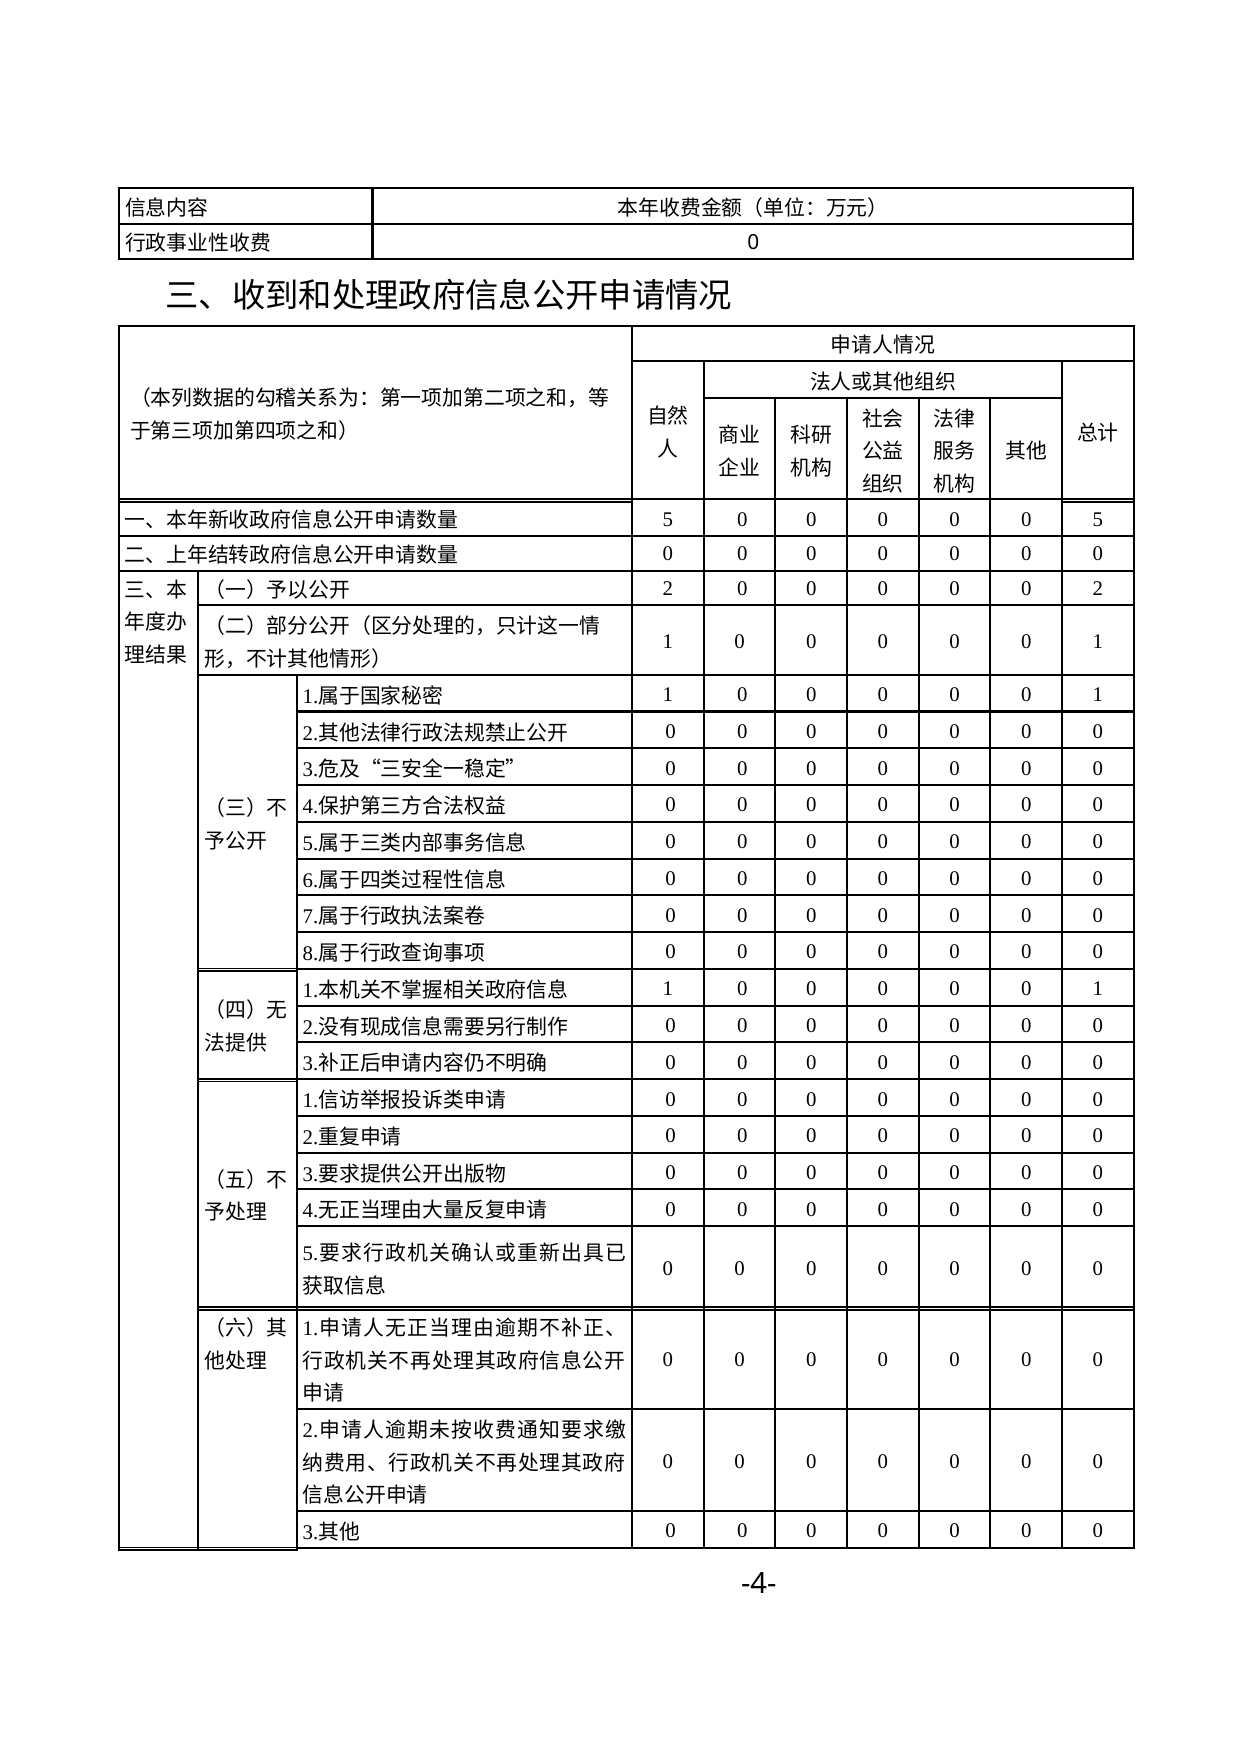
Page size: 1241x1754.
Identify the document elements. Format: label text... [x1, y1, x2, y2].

table_cell 0 [776, 1410, 846, 1510]
table_cell 科研 机构 [776, 399, 846, 498]
table_cell 0 [920, 713, 989, 747]
table_cell 0 [1063, 896, 1133, 931]
table_cell 0 [776, 1043, 846, 1078]
table_cell 0 [776, 896, 846, 931]
table_cell 0 [920, 1007, 989, 1041]
table_cell 0 [633, 1007, 703, 1041]
table_cell 7.属于行政执法案卷 [298, 896, 631, 931]
table_cell 0 [920, 1080, 989, 1115]
table_cell 0 [776, 676, 846, 710]
table_cell 0 [920, 1227, 989, 1306]
table_cell 0 [705, 572, 774, 604]
table_cell 0 [1063, 860, 1133, 894]
table_cell 0 [705, 1154, 774, 1188]
table_cell 0 [705, 1117, 774, 1152]
table_cell 0 [633, 749, 703, 784]
table_cell 0 [991, 1117, 1061, 1152]
table_cell 2.申请人逾期未按收费通知要求缴纳费用、行政机关不再处理其政府信息公开申请 [298, 1410, 631, 1510]
table_cell 1 [633, 606, 703, 673]
table_cell 8.属于行政查询事项 [298, 933, 631, 968]
table_cell 0 [776, 933, 846, 968]
table_cell 法律服务机构 [920, 399, 989, 498]
table_cell 0 [991, 970, 1061, 1004]
text 三、收到和处理政府信息公开申请情况 [165, 260, 1087, 325]
table_cell 0 [920, 572, 989, 604]
table_cell 0 [991, 1007, 1061, 1041]
table_cell 0 [848, 896, 918, 931]
table_cell 5 [1063, 503, 1133, 535]
table_cell 0 [848, 572, 918, 604]
table_header （本列数据的勾稽关系为：第一项加第二项之和，等于第三项加第四项之和） [120, 327, 631, 498]
table_cell 2.重复申请 [298, 1117, 631, 1152]
table_cell 0 [1063, 1410, 1133, 1510]
table_cell 0 [1063, 1512, 1133, 1547]
table_cell 6.属于四类过程性信息 [298, 860, 631, 894]
table_cell 0 [705, 1311, 774, 1408]
table_cell 其他 [991, 399, 1061, 498]
table_cell 0 [920, 606, 989, 673]
table_cell 0 [633, 1410, 703, 1510]
table_cell 0 [633, 713, 703, 747]
table_cell 0 [705, 1080, 774, 1115]
table_cell 1 [633, 676, 703, 710]
table_cell 0 [991, 676, 1061, 710]
table_cell 0 [633, 896, 703, 931]
table_cell 0 [1063, 1190, 1133, 1225]
table_cell 0 [991, 713, 1061, 747]
table_cell 0 [776, 786, 846, 821]
table_cell 0 [848, 676, 918, 710]
table_cell 0 [848, 786, 918, 821]
table_cell 0 [705, 1410, 774, 1510]
table_cell 0 [848, 1007, 918, 1041]
table_cell 0 [705, 1007, 774, 1041]
table_cell 0 [920, 860, 989, 894]
table_cell 0 [848, 1043, 918, 1078]
table_cell 0 [991, 896, 1061, 931]
table_cell 本年收费金额（单位：万元） [374, 189, 1132, 223]
table_cell 0 [633, 860, 703, 894]
table_cell 信息内容 [120, 189, 371, 223]
table_cell 0 [1063, 933, 1133, 968]
table_cell （一）予以公开 [199, 572, 631, 604]
table_cell 0 [633, 1117, 703, 1152]
table_cell 0 [633, 1512, 703, 1547]
table_cell 4.无正当理由大量反复申请 [298, 1190, 631, 1225]
table_cell 0 [1063, 1043, 1133, 1078]
table_cell 0 [776, 1007, 846, 1041]
table_cell 0 [1063, 1311, 1133, 1408]
table_cell 0 [705, 786, 774, 821]
table_cell （二）部分公开（区分处理的，只计这一情形，不计其他情形） [199, 606, 631, 673]
table_cell 0 [633, 1080, 703, 1115]
table_cell 0 [991, 537, 1061, 570]
table_cell 0 [991, 1190, 1061, 1225]
table_cell 0 [920, 1154, 989, 1188]
table_cell 0 [776, 572, 846, 604]
table_cell 0 [848, 860, 918, 894]
table_cell 0 [920, 896, 989, 931]
table_cell 0 [776, 500, 846, 535]
table_cell 0 [633, 1043, 703, 1078]
table_cell 0 [776, 1512, 846, 1547]
table_cell 0 [848, 933, 918, 968]
table_cell 0 [991, 572, 1061, 604]
table_cell 0 [633, 1154, 703, 1188]
table_cell 0 [776, 1117, 846, 1152]
table_cell 一、本年新收政府信息公开申请数量 [120, 503, 631, 535]
table_cell 0 [991, 786, 1061, 821]
table_cell 0 [705, 606, 774, 673]
table_cell 0 [991, 749, 1061, 784]
table_cell 5.要求行政机关确认或重新出具已获取信息 [298, 1227, 631, 1306]
table_cell 1 [1063, 606, 1133, 673]
table_cell 0 [776, 713, 846, 747]
table_cell 0 [705, 1043, 774, 1078]
table_cell 0 [920, 676, 989, 710]
table_cell 1 [633, 970, 703, 1004]
table_cell 0 [848, 1512, 918, 1547]
table_cell 0 [920, 500, 989, 535]
table_cell 0 [705, 860, 774, 894]
table_cell 0 [920, 786, 989, 821]
table_cell 0 [920, 1311, 989, 1408]
table_cell 0 [1063, 713, 1133, 747]
table_cell 0 [705, 749, 774, 784]
table_cell 0 [374, 225, 1132, 258]
table_cell 0 [991, 860, 1061, 894]
table_cell 0 [776, 537, 846, 570]
table_cell 0 [991, 1512, 1061, 1547]
table_cell 0 [848, 1080, 918, 1115]
table_cell 0 [920, 933, 989, 968]
table_cell 2.其他法律行政法规禁止公开 [298, 713, 631, 747]
table_cell 0 [705, 537, 774, 570]
table_cell 商业 企业 [705, 399, 774, 498]
table_cell 1.信访举报投诉类申请 [298, 1080, 631, 1115]
table_cell 总计 [1063, 362, 1133, 498]
table_cell 0 [991, 933, 1061, 968]
table_cell 0 [705, 933, 774, 968]
table_cell 0 [920, 1190, 989, 1225]
table_cell 0 [1063, 1227, 1133, 1306]
table_cell 0 [705, 676, 774, 710]
table_cell 0 [776, 823, 846, 857]
table_cell 2 [1063, 572, 1133, 604]
table_cell 社会公益组织 [848, 399, 918, 498]
table_cell 二、上年结转政府信息公开申请数量 [120, 537, 631, 570]
table_cell （六）其他处理 [199, 1311, 296, 1547]
table_cell 0 [920, 1043, 989, 1078]
table_cell 0 [848, 1190, 918, 1225]
table_cell 0 [1063, 1117, 1133, 1152]
table_cell 0 [633, 786, 703, 821]
table_cell 0 [776, 749, 846, 784]
table_cell 0 [991, 606, 1061, 673]
table_cell 0 [1063, 1007, 1133, 1041]
table_cell 0 [920, 970, 989, 1004]
table_cell 1.属于国家秘密 [298, 676, 631, 710]
table_cell 0 [848, 1154, 918, 1188]
table_cell 0 [776, 860, 846, 894]
table_cell 0 [633, 1311, 703, 1408]
table_cell 0 [991, 823, 1061, 857]
table_cell 0 [848, 823, 918, 857]
table_cell 0 [848, 500, 918, 535]
table_cell （四）无法提供 [199, 972, 296, 1078]
table_cell 0 [776, 606, 846, 673]
table_cell 0 [776, 1311, 846, 1408]
table_cell 4.保护第三方合法权益 [298, 786, 631, 821]
table_cell 0 [1063, 1080, 1133, 1115]
table_cell 1 [1063, 970, 1133, 1004]
table_cell 法人或其他组织 [705, 362, 1061, 397]
table_cell 5 [633, 500, 703, 535]
table_cell 3.其他 [298, 1512, 631, 1547]
table_cell 0 [633, 1190, 703, 1225]
table_cell 0 [848, 749, 918, 784]
table_cell 0 [991, 1227, 1061, 1306]
table_cell 0 [920, 823, 989, 857]
table_cell 0 [920, 1410, 989, 1510]
table_cell 0 [776, 1190, 846, 1225]
table_cell 0 [991, 1311, 1061, 1408]
table_cell 0 [848, 1311, 918, 1408]
table_cell 0 [1063, 823, 1133, 857]
table_cell 0 [705, 500, 774, 535]
table_cell 自然人 [633, 362, 703, 498]
table_cell 0 [705, 970, 774, 1004]
table_cell 0 [776, 1227, 846, 1306]
table_cell 0 [776, 1080, 846, 1115]
table_cell 0 [633, 1227, 703, 1306]
table_cell 1.本机关不掌握相关政府信息 [298, 970, 631, 1004]
table_cell 0 [991, 1410, 1061, 1510]
table_cell （三）不予公开 [199, 676, 296, 968]
table_cell 3.要求提供公开出版物 [298, 1154, 631, 1188]
table_cell 0 [776, 1154, 846, 1188]
table_cell 0 [705, 896, 774, 931]
table_cell 2 [633, 572, 703, 604]
table_cell 0 [705, 713, 774, 747]
table_cell 0 [633, 933, 703, 968]
table_cell 1 [1063, 676, 1133, 710]
table_cell 3.补正后申请内容仍不明确 [298, 1043, 631, 1078]
table_cell 0 [920, 1117, 989, 1152]
table_cell 0 [848, 1117, 918, 1152]
table_cell 0 [1063, 1154, 1133, 1188]
table_cell 3.危及“三安全一稳定” [298, 749, 631, 784]
table_cell 三、本年度办理结果 [120, 572, 197, 1547]
table_cell 0 [1063, 537, 1133, 570]
table_header 申请人情况 [633, 327, 1133, 360]
table_cell 0 [920, 537, 989, 570]
table_cell 0 [920, 1512, 989, 1547]
table_cell 0 [633, 537, 703, 570]
table_cell 0 [991, 1154, 1061, 1188]
table_cell 5.属于三类内部事务信息 [298, 823, 631, 857]
table_cell 0 [848, 1410, 918, 1510]
table_cell 0 [848, 537, 918, 570]
table_cell 0 [991, 500, 1061, 535]
table_cell 0 [848, 970, 918, 1004]
table_cell 0 [776, 970, 846, 1004]
table_cell 0 [705, 1512, 774, 1547]
table_cell （五）不予处理 [199, 1082, 296, 1306]
table_cell 0 [705, 1227, 774, 1306]
table_cell 2.没有现成信息需要另行制作 [298, 1007, 631, 1041]
table_cell 0 [848, 713, 918, 747]
table_cell 0 [920, 749, 989, 784]
table_cell 0 [705, 823, 774, 857]
table_cell 0 [1063, 749, 1133, 784]
table_cell 0 [848, 1227, 918, 1306]
table_cell 0 [633, 823, 703, 857]
table_cell 0 [705, 1190, 774, 1225]
table_cell 0 [848, 606, 918, 673]
table_cell 0 [991, 1080, 1061, 1115]
table_cell 1.申请人无正当理由逾期不补正、行政机关不再处理其政府信息公开申请 [298, 1311, 631, 1408]
table_cell 0 [991, 1043, 1061, 1078]
table_cell 0 [1063, 786, 1133, 821]
table_cell 行政事业性收费 [120, 225, 371, 258]
